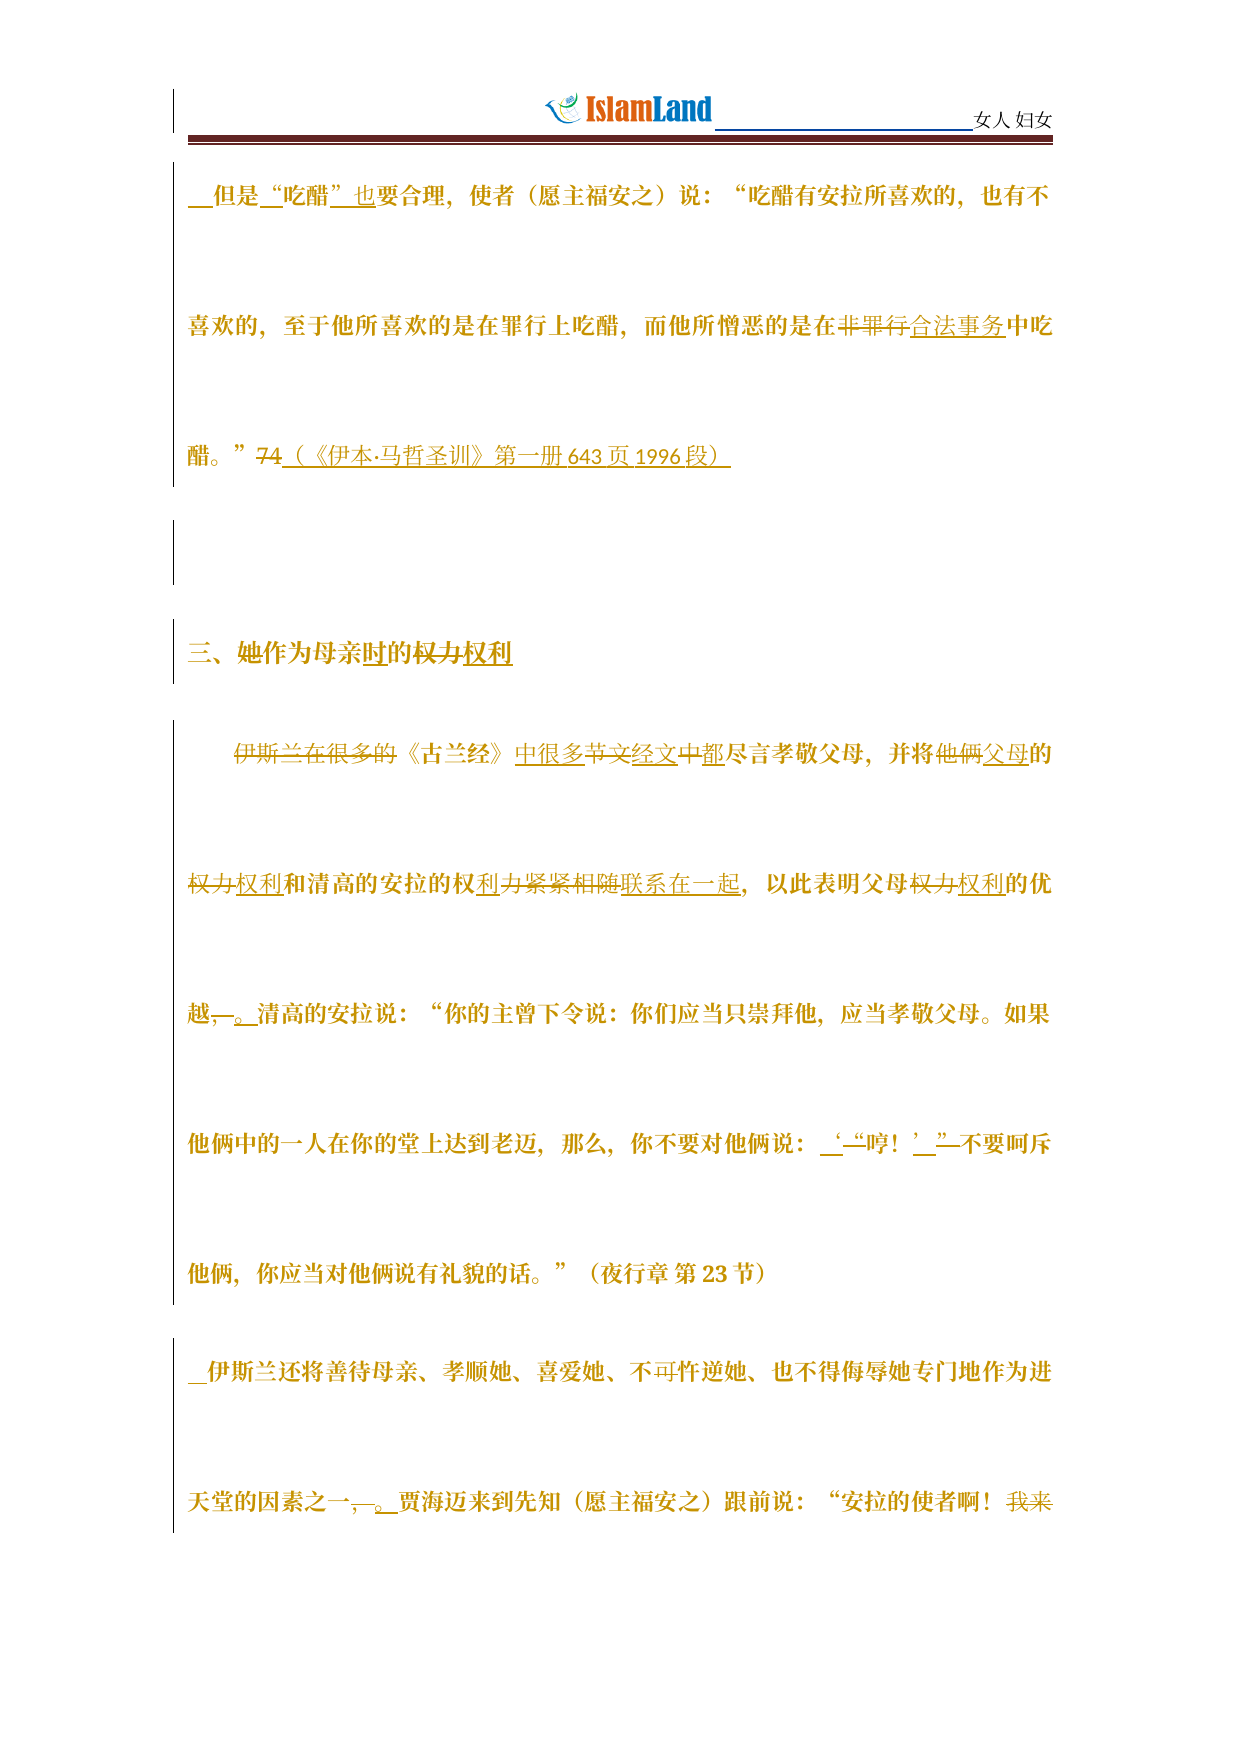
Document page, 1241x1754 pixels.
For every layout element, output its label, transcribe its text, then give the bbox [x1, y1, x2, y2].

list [187, 1338, 1053, 1533]
list 三、作为母亲的 [187, 619, 1053, 684]
picture [542, 88, 715, 128]
list 但是吃醋要合理，使者（愿主福安之）说：“吃醋有安拉所喜欢的，也有不喜欢的，至于他所喜欢的是在罪行上吃醋，而他所憎恶的是在中吃醋。” [187, 162, 1053, 487]
list 《古兰经》尽言孝敬父母，并将的和清高的安拉的权，以此表明父母的优越清高的安拉说：“你的主曾下令说：你们应当只崇拜他，应当孝敬父母。如果他俩中的一人在你的堂上达到老迈，那么，你不要对他俩说：哼！不要呵斥他俩，你应当对他俩说有礼貌的话。”（夜行章 第23节） [187, 720, 1053, 1305]
